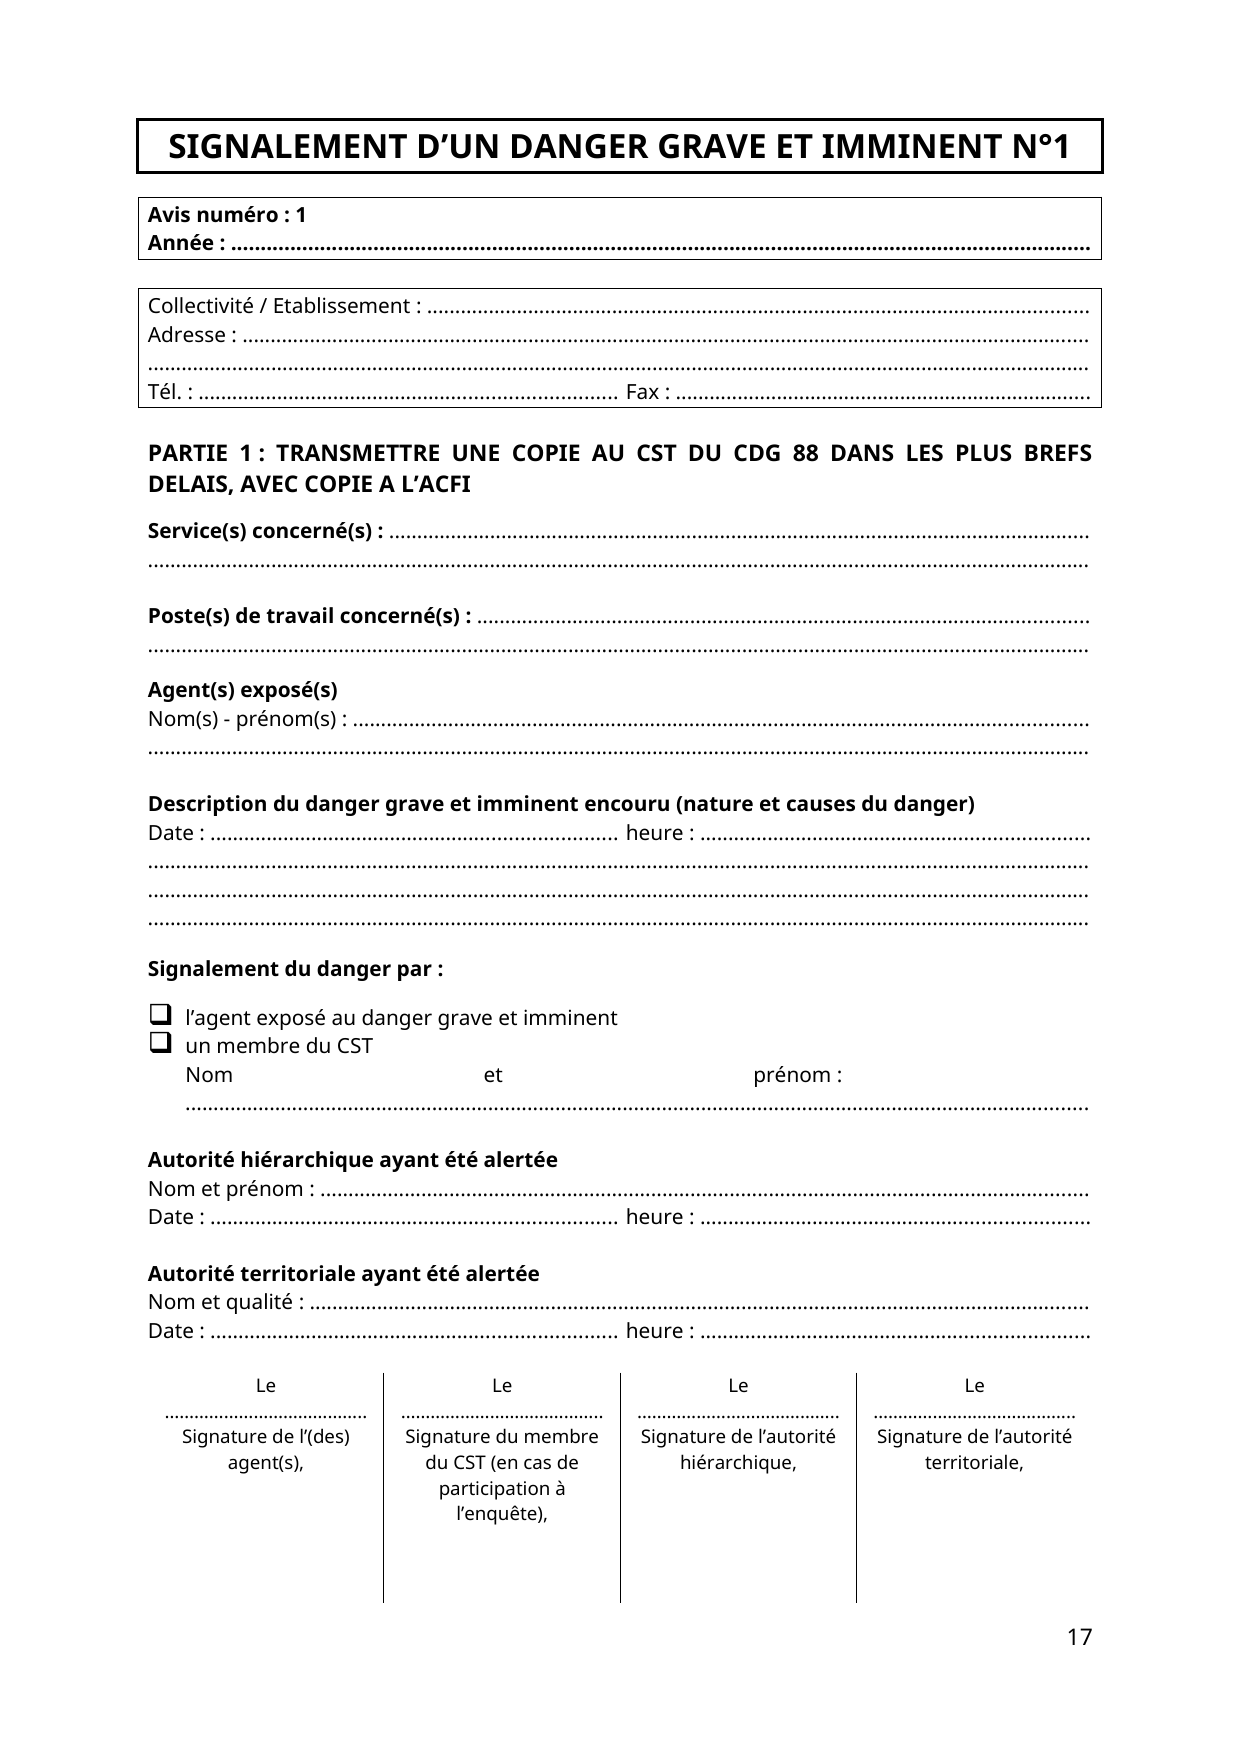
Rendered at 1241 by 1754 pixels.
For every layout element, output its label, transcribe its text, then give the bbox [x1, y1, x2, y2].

text Adresse : [148, 320, 1093, 348]
text Collectivité / Etablissement : [139, 289, 1101, 320]
text Avis numéro : 1 [139, 198, 1101, 225]
text Autorité hiérarchique ayant été alertée [148, 1145, 1093, 1174]
text Signalement du danger par : [148, 954, 1093, 983]
table_header Le ………………………………….. Signature de l’autorité territoriale, [857, 1373, 1093, 1602]
text Agent(s) exposé(s) [148, 676, 1093, 704]
text Autorité territoriale ayant été alertée [148, 1259, 1093, 1287]
text Tél. : Fax : [139, 374, 1101, 407]
text Nom(s) - prénom(s) : [148, 704, 1093, 732]
list un membre du CST [148, 1031, 1093, 1060]
text Nom et qualité : [148, 1287, 1093, 1316]
text Date : heure : [148, 1202, 1093, 1231]
table_header Le ………………………………….. Signature de l’(des) agent(s), [148, 1373, 383, 1602]
text Description du danger grave et imminent encouru (nature et causes du danger) [148, 789, 1093, 818]
text Poste(s) de travail concerné(s) : [148, 602, 1093, 630]
text Date : heure : [148, 1316, 1093, 1344]
text PARTIE 1 : TRANSMETTRE UNE COPIE AU CST DU CDG 88 DANS LES PLUS BREFS DELAIS, AVEC COPIE A L’ACFI [148, 437, 1093, 499]
text Année : [139, 225, 1101, 259]
table_header Le ………………………………….. Signature de l’autorité hiérarchique, [621, 1373, 856, 1602]
text Service(s) concerné(s) : [148, 516, 1093, 545]
text Nom et prénom : [148, 1174, 1093, 1202]
text Date : heure : [148, 818, 1093, 846]
table_header Le ………………………………….. Signature du membre du CST (en cas de participation à l’enquête), [384, 1373, 620, 1602]
list l’agent exposé au danger grave et imminent [148, 1003, 1093, 1031]
text signalement d’un danger grave et imminent N°1 [139, 121, 1101, 171]
text Nom et prénom : [185, 1060, 1093, 1117]
